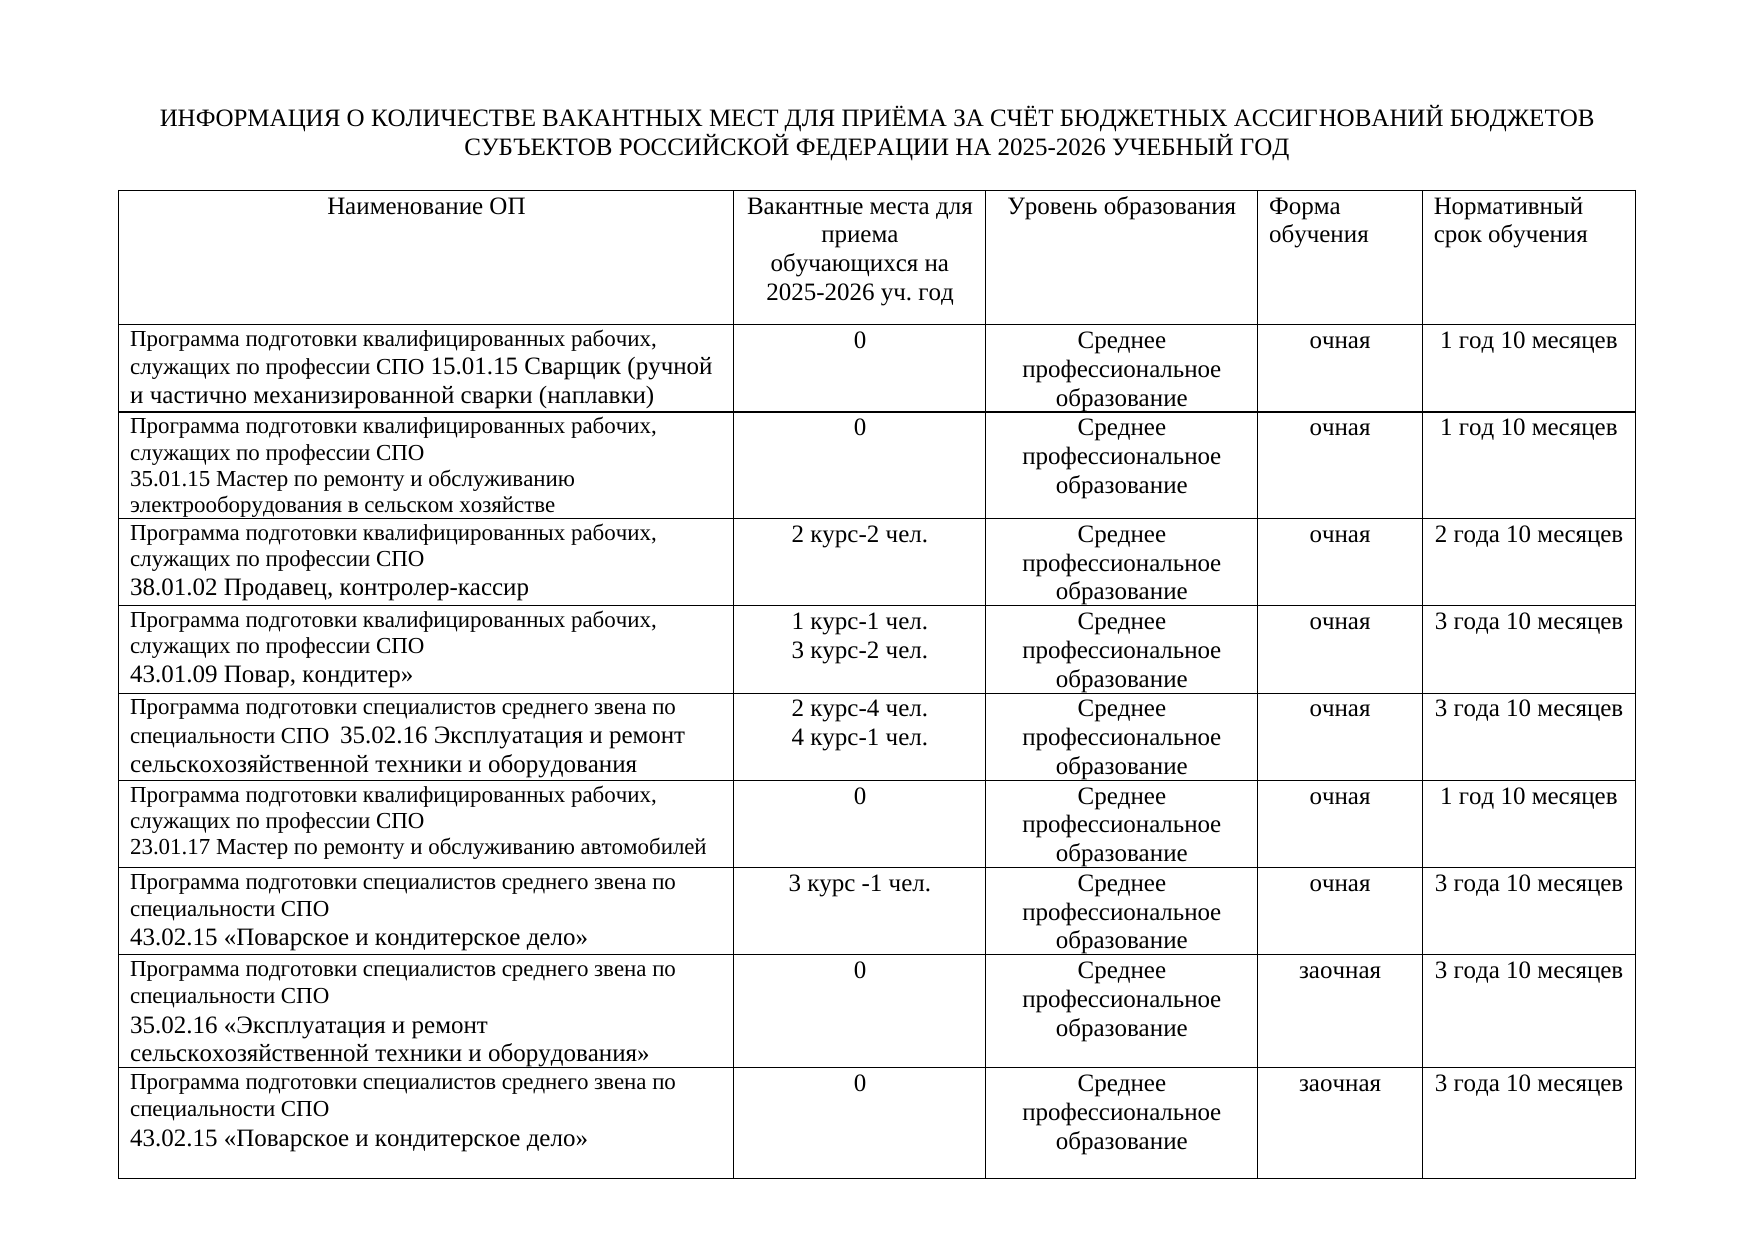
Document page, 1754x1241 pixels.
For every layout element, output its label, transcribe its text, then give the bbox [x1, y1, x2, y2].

table_cell очная [1258, 781, 1422, 867]
table_cell Среднее профессиональное образование [986, 868, 1257, 954]
text ИНФОРМАЦИЯ О КОЛИЧЕСТВЕ ВАКАНТНЫХ МЕСТ ДЛЯ ПРИЁМА ЗА СЧЁТ БЮДЖЕТНЫХ АССИГНОВАНИЙ БЮДЖЕТОВ СУБЪЕКТОВ РОССИЙСКОЙ ФЕДЕРАЦИИ НА 2025-2026 УЧЕБНЫЙ ГОД [118, 103, 1636, 161]
table_cell Программа подготовки специалистов среднего звена по специальности СПО 35.02.16 «Эксплуатация и ремонт сельскохозяйственной техники и оборудования» [119, 955, 733, 1067]
table_cell Среднее профессиональное образование [986, 955, 1257, 1067]
table_cell 3 года 10 месяцев [1423, 694, 1635, 780]
table_cell Среднее профессиональное образование [986, 325, 1257, 411]
table_cell очная [1258, 606, 1422, 692]
table_cell Программа подготовки специалистов среднего звена по специальности СПО 43.02.15 «Поварское и кондитерское дело» [119, 868, 733, 954]
table_header Уровень образования [986, 191, 1257, 324]
table_cell 3 года 10 месяцев [1423, 606, 1635, 692]
table_cell Среднее профессиональное образование [986, 413, 1257, 518]
table_cell 3 года 10 месяцев [1423, 955, 1635, 1067]
table_cell Программа подготовки квалифицированных рабочих, служащих по профессии СПО 23.01.17 Мастер по ремонту и обслуживанию автомобилей [119, 781, 733, 867]
table_cell очная [1258, 413, 1422, 518]
table_cell 2 года 10 месяцев [1423, 519, 1635, 605]
table_cell 0 [734, 413, 985, 518]
table_cell очная [1258, 868, 1422, 954]
table_cell Программа подготовки специалистов среднего звена по специальности СПО 35.02.16 Эксплуатация и ремонт сельскохозяйственной техники и оборудования [119, 694, 733, 780]
table_cell 0 [734, 781, 985, 867]
table_cell 3 курс -1 чел. [734, 868, 985, 954]
table_cell Среднее профессиональное образование [986, 1068, 1257, 1178]
table_cell 1 год 10 месяцев [1423, 325, 1635, 411]
table_cell 2 курс-4 чел. 4 курс-1 чел. [734, 694, 985, 780]
table_cell Программа подготовки специалистов среднего звена по специальности СПО 43.02.15 «Поварское и кондитерское дело» [119, 1068, 733, 1178]
table_cell Программа подготовки квалифицированных рабочих, служащих по профессии СПО 43.01.09 Повар, кондитер» [119, 606, 733, 692]
table_cell Программа подготовки квалифицированных рабочих, служащих по профессии СПО 15.01.15 Сварщик (ручной и частично механизированной сварки (наплавки) [119, 325, 733, 411]
table_cell Программа подготовки квалифицированных рабочих, служащих по профессии СПО 35.01.15 Мастер по ремонту и обслуживанию электрооборудования в сельском хозяйстве [119, 413, 733, 518]
table_header Нормативный срок обучения [1423, 191, 1635, 324]
table_cell Среднее профессиональное образование [986, 519, 1257, 605]
table_cell заочная [1258, 955, 1422, 1067]
table_cell 0 [734, 955, 985, 1067]
table_cell Среднее профессиональное образование [986, 694, 1257, 780]
table_header Вакантные места для приема обучающихся на 2025-2026 уч. год [734, 191, 985, 324]
table_cell 0 [734, 325, 985, 411]
table_cell заочная [1258, 1068, 1422, 1178]
table_cell 1 год 10 месяцев [1423, 413, 1635, 518]
table_cell 3 года 10 месяцев [1423, 1068, 1635, 1178]
table_cell 0 [734, 1068, 985, 1178]
table_cell 1 курс-1 чел. 3 курс-2 чел. [734, 606, 985, 692]
table_header Форма обучения [1258, 191, 1422, 324]
table_cell Среднее профессиональное образование [986, 781, 1257, 867]
table_cell 2 курс-2 чел. [734, 519, 985, 605]
table_cell очная [1258, 325, 1422, 411]
table_cell 3 года 10 месяцев [1423, 868, 1635, 954]
table_cell Программа подготовки квалифицированных рабочих, служащих по профессии СПО 38.01.02 Продавец, контролер-кассир [119, 519, 733, 605]
table_cell очная [1258, 694, 1422, 780]
table_cell Среднее профессиональное образование [986, 606, 1257, 692]
table_cell очная [1258, 519, 1422, 605]
table_header Наименование ОП [119, 191, 733, 324]
table_cell 1 год 10 месяцев [1423, 781, 1635, 867]
